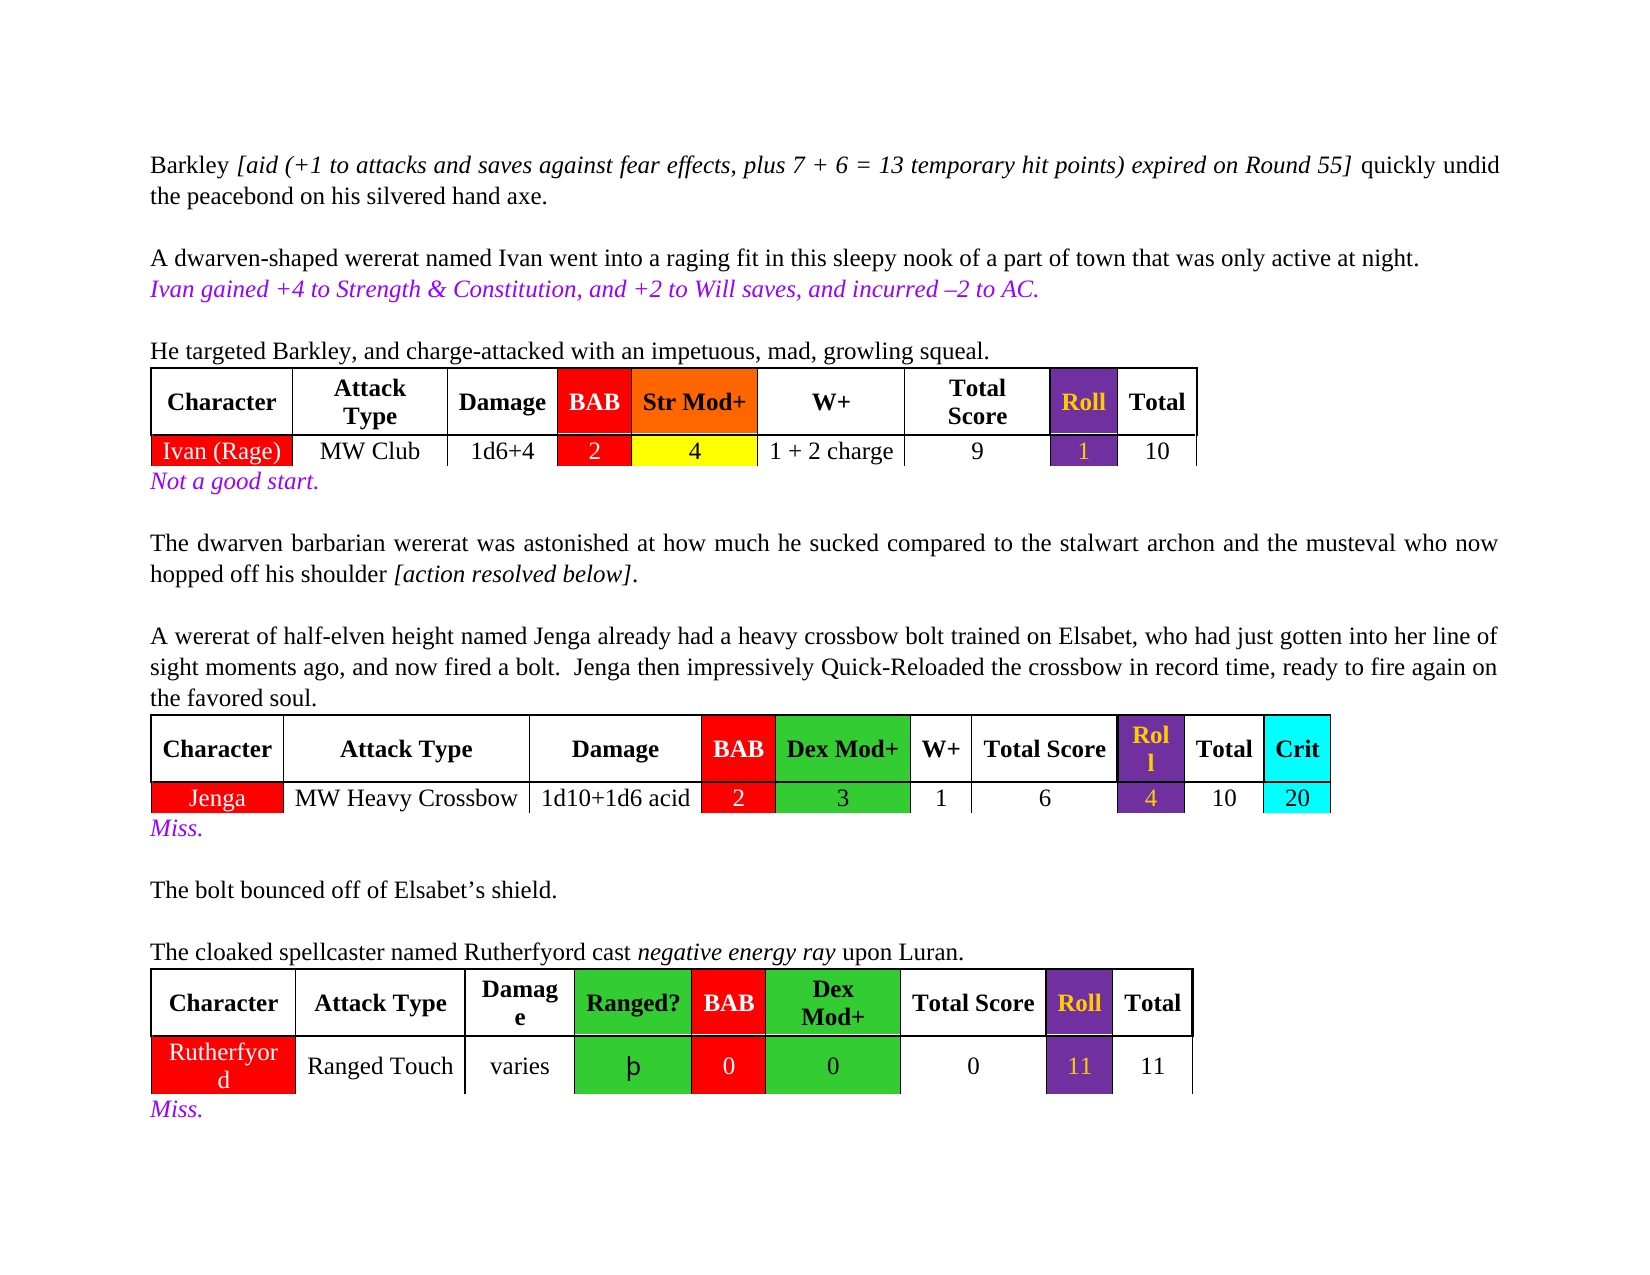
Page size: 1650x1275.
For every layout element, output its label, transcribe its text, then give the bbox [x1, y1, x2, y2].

table_header W+ [758, 369, 904, 433]
table_header Attack Type [293, 369, 447, 433]
table_cell 1d10+1d6 acid [530, 783, 701, 813]
table_header Roll [1047, 970, 1112, 1034]
table_cell 3 [776, 783, 910, 813]
table_cell 2 [702, 783, 775, 813]
table_header BAB [692, 970, 765, 1034]
table_cell 1 [1051, 436, 1117, 466]
table_header Damage [466, 970, 574, 1034]
text The bolt bounced off of Elsabet’s shield. [150, 875, 1500, 904]
table_header Attack Type [284, 716, 529, 781]
text A wererat of half-elven height named Jenga already had a heavy crossbow bolt trained on Elsabet, who had just gotten into her line of sight moments ago, and now fired a bolt. Jenga then impressively Quick-Reloaded the crossbow in record time, ready to fire again on the favored soul. [150, 621, 1500, 712]
table_cell 0 [901, 1037, 1046, 1094]
text The dwarven barbarian wererat was astonished at how much he sucked compared to the stalwart archon and the musteval who now hopped off his shoulder [action resolved below]. [150, 528, 1500, 588]
table_header Str Mod+ [632, 369, 757, 433]
table_header Total [1185, 716, 1263, 781]
table_cell Ivan (Rage) [152, 435, 292, 466]
table_header BAB [702, 716, 775, 781]
table_cell 10 [1118, 434, 1196, 466]
table_cell 2 [558, 436, 631, 466]
table_header Character [152, 970, 295, 1034]
table_header Dex Mod+ [766, 970, 900, 1034]
table_cell 0 [766, 1037, 900, 1094]
table_cell Jenga [152, 782, 283, 813]
table_header Total [1118, 369, 1196, 433]
table_header Total [1113, 970, 1191, 1034]
table_cell MW Heavy Crossbow [284, 783, 529, 813]
table_header Roll [1119, 716, 1184, 781]
table_cell 20 [1264, 783, 1330, 813]
table_header Damage [448, 369, 557, 433]
table_cell 11 [1047, 1037, 1112, 1094]
table_header Crit [1265, 716, 1330, 781]
table_cell 1 [911, 783, 971, 813]
table_cell 9 [905, 436, 1050, 466]
text Barkley [aid (+1 to attacks and saves against fear effects, plus 7 + 6 = 13 temporary hit points) expired on Round 55] quickly undid the peacebond on his silvered hand axe. [150, 150, 1500, 210]
text A dwarven-shaped wererat named Ivan went into a raging fit in this sleepy nook of a part of town that was only active at night. [150, 243, 1500, 272]
table_cell 1d6+4 [448, 436, 557, 466]
table_header BAB [558, 369, 631, 433]
table_header Dex Mod+ [776, 716, 910, 781]
table_cell 10 [1185, 783, 1263, 813]
text He targeted Barkley, and charge-attacked with an impetuous, mad, growling squeal. [150, 336, 1500, 365]
table_header Total Score [901, 970, 1045, 1034]
text Ivan gained +4 to Strength & Constitution, and +2 to Will saves, and incurred –2 to AC. [150, 274, 1500, 303]
table_cell 1 + 2 charge [758, 436, 904, 466]
table_cell þ [575, 1037, 691, 1094]
table_cell 4 [632, 436, 757, 466]
table_header W+ [911, 716, 971, 781]
table_cell MW Club [293, 436, 447, 466]
table_header Ranged? [575, 970, 691, 1034]
table_cell Ranged Touch [296, 1037, 464, 1094]
table_cell 11 [1113, 1037, 1192, 1094]
table_cell 0 [692, 1037, 765, 1094]
text Miss. [150, 813, 1500, 842]
text The cloaked spellcaster named Rutherfyord cast negative energy ray upon Luran. [150, 937, 1500, 966]
table_cell Rutherfyord [152, 1036, 295, 1094]
table_cell 4 [1118, 783, 1184, 813]
table_cell 6 [972, 783, 1117, 813]
table_header Character [152, 716, 283, 781]
table_header Character [152, 369, 292, 433]
table_cell varies [466, 1037, 574, 1094]
text Not a good start. [150, 466, 1500, 495]
table_header Damage [530, 716, 701, 781]
table_header Total Score [972, 716, 1116, 781]
table_header Attack Type [296, 970, 464, 1034]
table_header Roll [1051, 369, 1117, 433]
text Miss. [150, 1094, 1500, 1123]
table_header Total Score [905, 369, 1049, 433]
